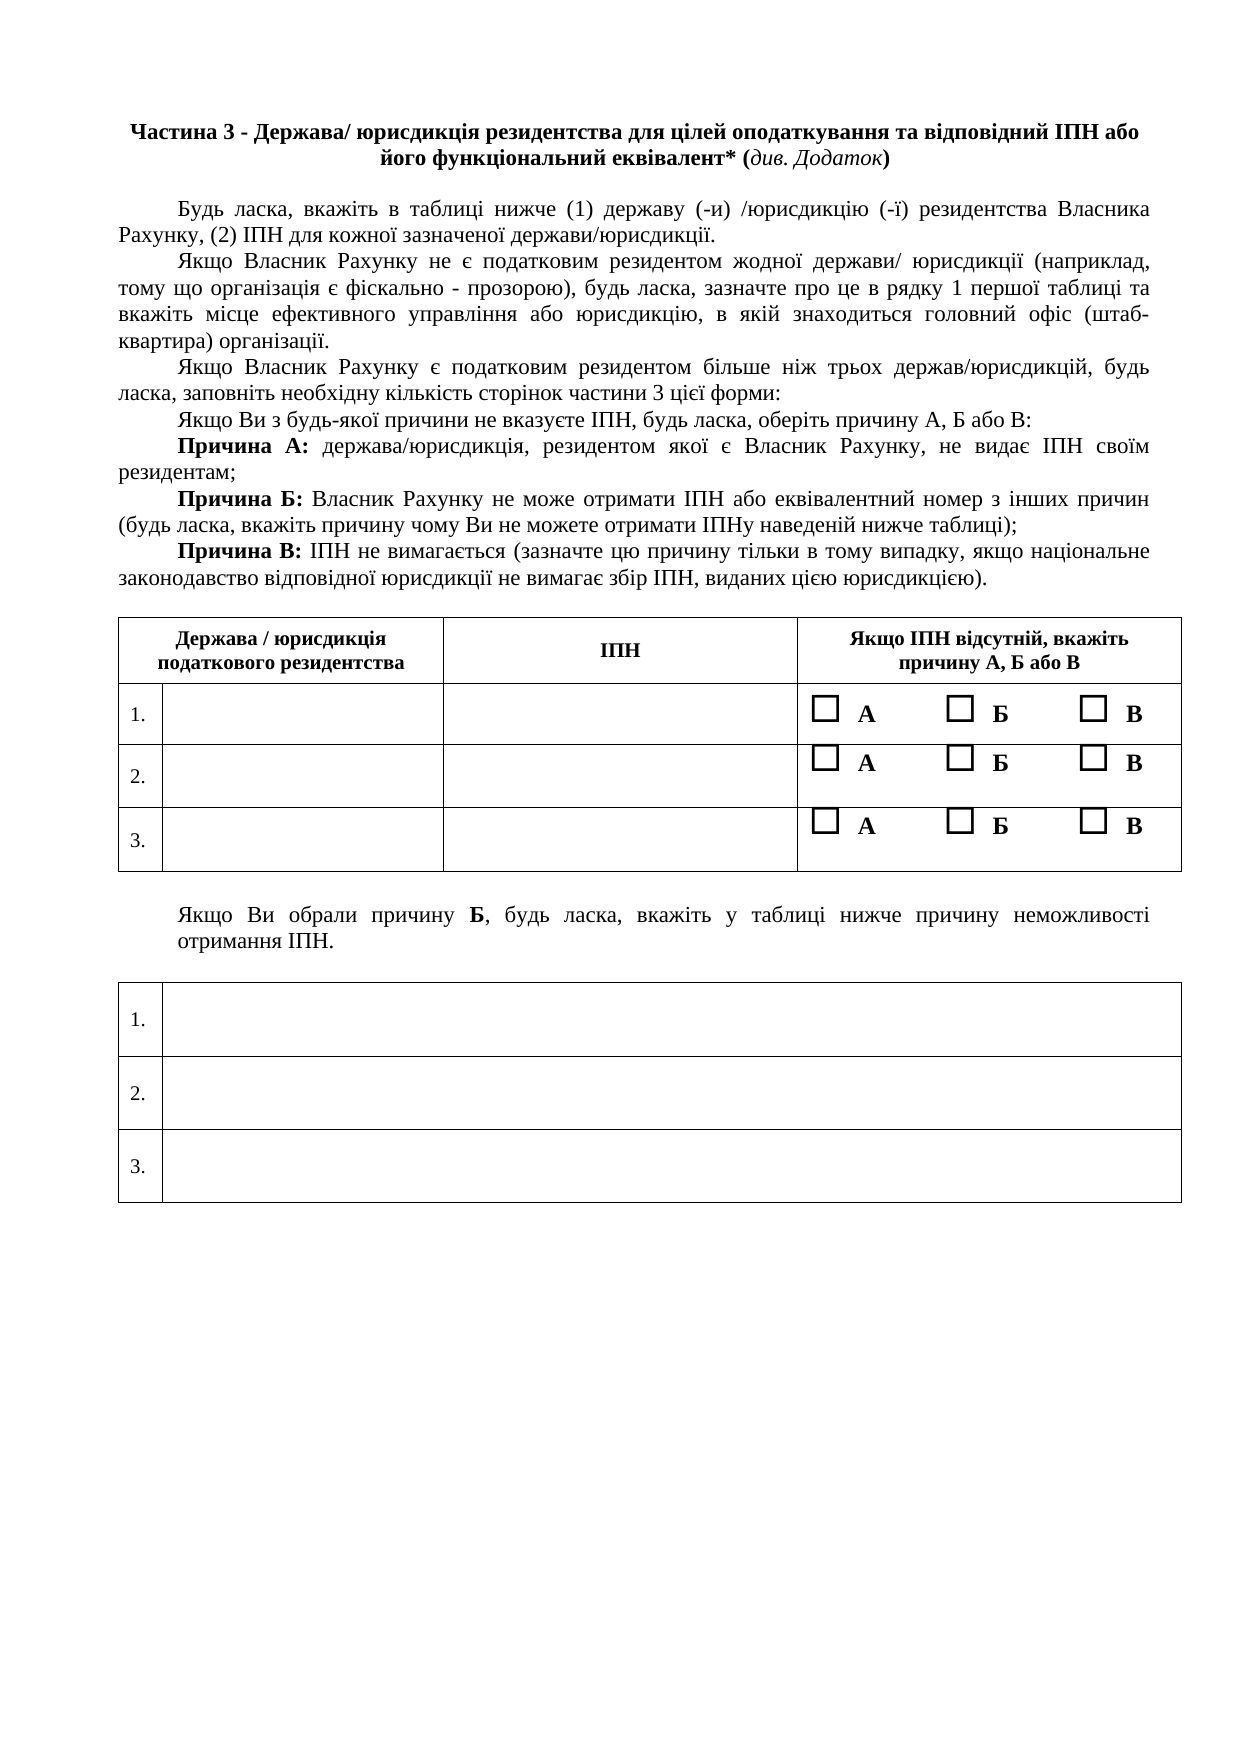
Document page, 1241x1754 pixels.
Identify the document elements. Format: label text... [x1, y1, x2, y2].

text Причина В: ІПН не вимагається (зазначте цю причину тільки в тому випадку, якщо національне законодавство відповідної юрисдикції не вимагає збір ІПН, виданих цією юрисдикцією). [118, 537, 1152, 590]
table_cell [444, 808, 797, 871]
table_header Якщо ІПН відсутній, вкажіть причину A, Б або В [798, 618, 1181, 682]
table_header ІПН [444, 618, 797, 682]
table_cell 1. [119, 684, 162, 744]
text Якщо Ви обрали причину Б, будь ласка, вкажіть у таблиці нижче причину неможливості отримання ІПН. [177, 901, 1152, 953]
table_cell [163, 808, 443, 871]
table_cell А Б В [798, 684, 1181, 744]
table_cell [163, 684, 443, 744]
table_cell [444, 684, 797, 744]
text Частина 3 - Держава/ юрисдикція резидентства для цілей оподаткування та відповідний ІПН або його функціональний еквівалент* (див. Додаток) [118, 118, 1152, 171]
table_cell 3. [119, 808, 162, 871]
text Якщо Власник Рахунку не є податковим резидентом жодної держави/ юрисдикції (наприклад, тому що організація є фіскально - прозорою), будь ласка, зазначте про це в рядку 1 першої таблиці та вкажіть місце ефективного управління або юрисдикцію, в якій знаходиться головний офіс (штаб-квартира) організації. [118, 248, 1152, 353]
table_cell 2. [119, 745, 162, 807]
text Причина А: держава/юрисдикція, резидентом якої є Власник Рахунку, не видає ІПН своїм резидентам; [118, 432, 1152, 485]
table_cell [163, 1057, 1181, 1129]
table_cell 2. [119, 1057, 162, 1129]
table_cell 3. [119, 1130, 162, 1202]
text Причина Б: Власник Рахунку не може отримати ІПН або еквівалентний номер з інших причин (будь ласка, вкажіть причину чому Ви не можете отримати ІПНу наведеній нижче таблиці); [118, 485, 1152, 537]
table_header [163, 983, 1181, 1056]
table_header 1. [119, 983, 162, 1056]
table_cell [163, 1130, 1181, 1202]
table_cell [163, 745, 443, 807]
text Якщо Власник Рахунку є податковим резидентом більше ніж трьох держав/юрисдикцій, будь ласка, заповніть необхідну кількість сторінок частини 3 цієї форми: [118, 353, 1152, 406]
text Будь ласка, вкажіть в таблиці нижче (1) державу (-и) /юрисдикцію (-ї) резидентства Власника Рахунку, (2) ІПН для кожної зазначеної держави/юрисдикції. [118, 195, 1152, 248]
text Якщо Ви з будь-якої причини не вказуєте ІПН, будь ласка, оберіть причину A, Б або В: [118, 406, 1152, 432]
table_cell [444, 745, 797, 807]
table_cell А Б В [798, 808, 1181, 871]
table_header Держава / юрисдикція податкового резидентства [119, 618, 443, 682]
table_cell А Б В [798, 745, 1181, 807]
